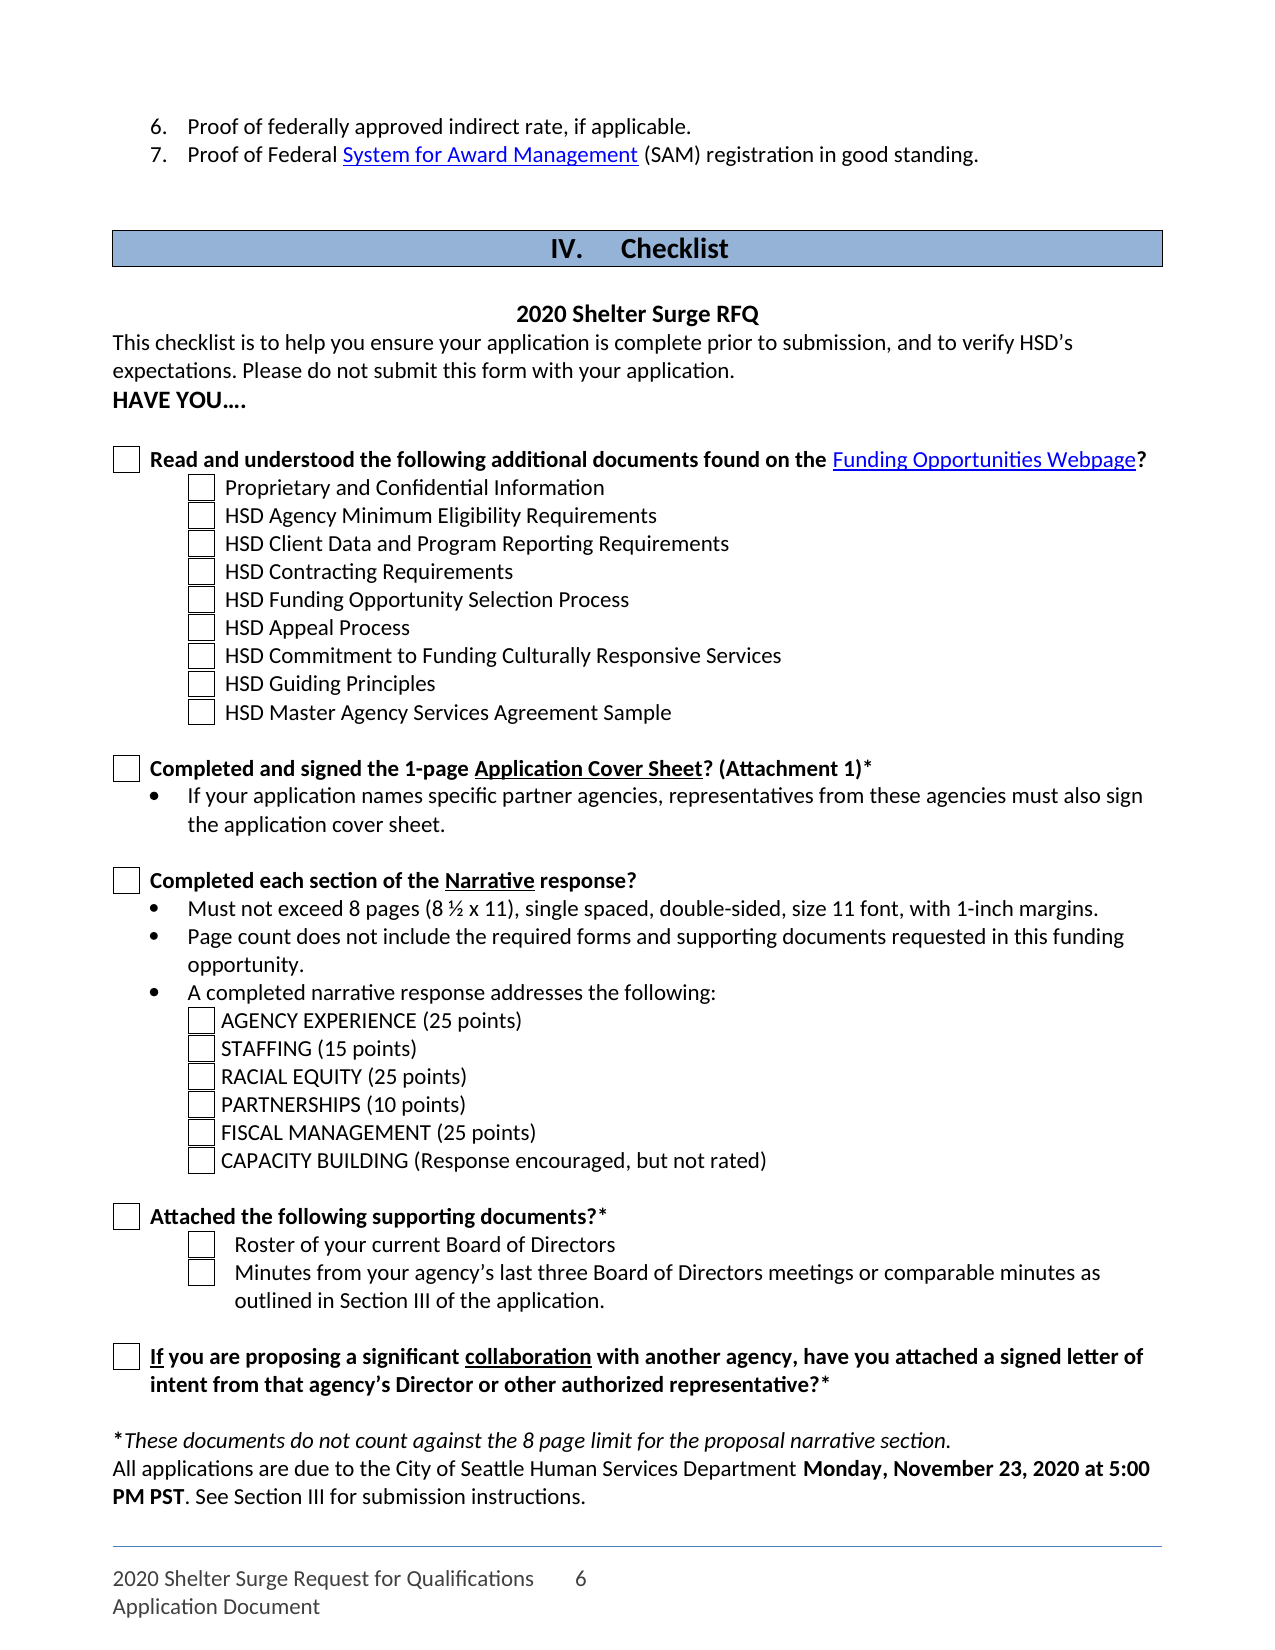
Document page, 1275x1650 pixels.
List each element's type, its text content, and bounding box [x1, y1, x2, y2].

text HSD Agency Minimum Eligibility Requirements [187, 501, 1162, 529]
text Capacity Building (Response encouraged, but not rated) [187, 1146, 1162, 1174]
text Completed and signed the 1-page Application Cover Sheet? (Attachment 1)* [112, 754, 1162, 782]
text STAFFING (15 points) [187, 1034, 1162, 1062]
text HSD Master Agency Services Agreement Sample [187, 698, 1162, 726]
text RACIAL Equity (25 points) [150, 1062, 1162, 1090]
text Read and understood the following additional documents found on the Funding Opportunities Webpage? [112, 445, 1162, 473]
text This checklist is to help you ensure your application is complete prior to submission, and to verify HSD’s expectations. Please do not submit this form with your application. [112, 328, 1162, 384]
text If you are proposing a significant collaboration with another agency, have you attached a signed letter of intent from that agency’s Director or other authorized representative?* [112, 1342, 1162, 1398]
text Have you…. [112, 384, 1162, 415]
text 2020 Shelter Surge RFQ [112, 298, 1162, 328]
text HSD Funding Opportunity Selection Process [215, 586, 1162, 613]
table_header Checklist [113, 231, 1162, 266]
text Partnerships (10 points) [187, 1090, 1162, 1118]
text Proprietary and Confidential Information [187, 473, 1162, 501]
text *These documents do not count against the 8 page limit for the proposal narrative section. [112, 1426, 1162, 1454]
list Page count does not include the required forms and supporting documents requested in this funding opportunity. [150, 922, 1162, 978]
text Attached the following supporting documents?* [112, 1202, 1162, 1230]
text Roster of your current Board of Directors [187, 1230, 1162, 1258]
list If your application names specific partner agencies, representatives from these agencies must also sign the application cover sheet. [150, 782, 1162, 838]
text HSD Commitment to Funding Culturally Responsive Services [187, 642, 1162, 669]
list A completed narrative response addresses the following: [150, 978, 1162, 1006]
text Completed each section of the Narrative response? [112, 866, 1162, 894]
list Must not exceed 8 pages (8 ½ x 11), single spaced, double-sided, size 11 font, with 1-inch margins. [150, 894, 1162, 922]
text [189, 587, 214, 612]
list Proof of federally approved indirect rate, if applicable. [150, 112, 1162, 141]
text HSD Appeal Process [187, 613, 1162, 642]
text FISCAL MANAGEMENT (25 points) [187, 1118, 1162, 1146]
text All applications are due to the City of Seattle Human Services Department Monday, November 23, 2020 at 5:00 PM PST. See Section III for submission instructions. [112, 1454, 1162, 1510]
list Proof of Federal System for Award Management (SAM) registration in good standing. [150, 141, 1162, 168]
text Agency Experience (25 points) [112, 1006, 1162, 1034]
text HSD Contracting Requirements [187, 557, 1162, 586]
text HSD Client Data and Program Reporting Requirements [187, 529, 1162, 557]
text HSD Guiding Principles [187, 669, 1162, 698]
text Minutes from your agency’s last three Board of Directors meetings or comparable minutes as outlined in Section III of the application. [187, 1258, 1162, 1314]
